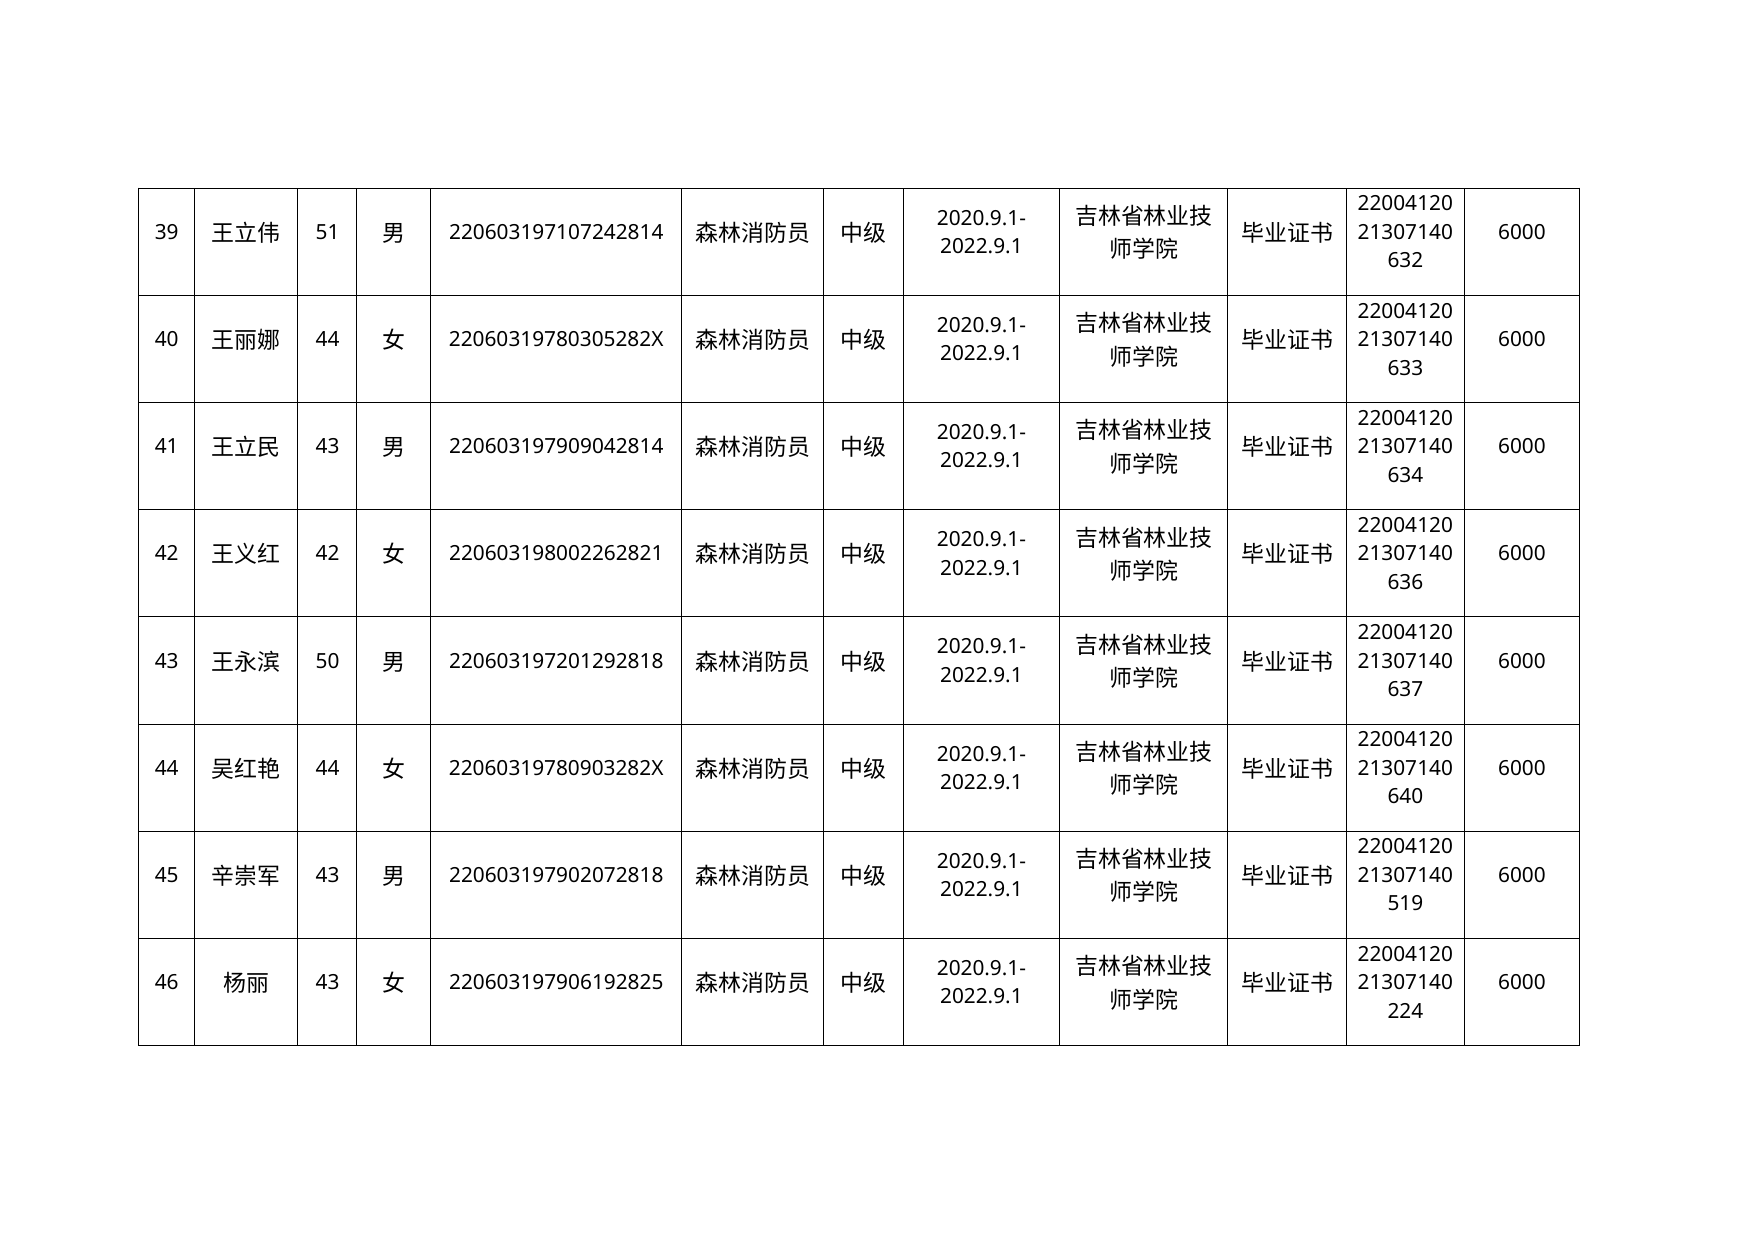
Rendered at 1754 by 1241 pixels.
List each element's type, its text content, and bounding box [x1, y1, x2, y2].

table_cell 39 [139, 189, 194, 295]
table_cell 中级 [824, 296, 903, 402]
table_cell 2020.9.1-2022.9.1 [904, 939, 1059, 1045]
table_cell 220603197902072818 [431, 832, 681, 938]
table_cell 毕业证书 [1228, 189, 1346, 295]
table_cell 220603197906192825 [431, 939, 681, 1045]
table_cell 森林消防员 [682, 939, 823, 1045]
table_cell 42 [298, 510, 356, 616]
table_cell 女 [357, 510, 430, 616]
table_cell 6000 [1465, 725, 1579, 831]
table_cell 毕业证书 [1228, 832, 1346, 938]
table_cell 森林消防员 [682, 510, 823, 616]
table_cell 50 [298, 617, 356, 723]
table_cell 男 [357, 189, 430, 295]
table_cell 男 [357, 403, 430, 509]
table_cell 2020.9.1-2022.9.1 [904, 617, 1059, 723]
table_cell 吉林省林业技师学院 [1060, 725, 1227, 831]
table_cell 43 [139, 617, 194, 723]
table_cell 森林消防员 [682, 296, 823, 402]
table_cell 6000 [1465, 510, 1579, 616]
table_cell 男 [357, 617, 430, 723]
table_cell 44 [298, 725, 356, 831]
table_cell 46 [139, 939, 194, 1045]
table_cell 王立民 [195, 403, 297, 509]
table_cell 2200412021307140637 [1347, 617, 1464, 723]
table_cell 森林消防员 [682, 832, 823, 938]
table_cell 吉林省林业技师学院 [1060, 832, 1227, 938]
table_cell 王丽娜 [195, 296, 297, 402]
table_cell 辛崇军 [195, 832, 297, 938]
table_cell 41 [139, 403, 194, 509]
table_cell 毕业证书 [1228, 510, 1346, 616]
table_cell 2200412021307140636 [1347, 510, 1464, 616]
table_cell 中级 [824, 189, 903, 295]
table_cell 女 [357, 939, 430, 1045]
table_cell 女 [357, 725, 430, 831]
table_cell 吉林省林业技师学院 [1060, 296, 1227, 402]
table_cell 中级 [824, 510, 903, 616]
table_cell 毕业证书 [1228, 939, 1346, 1045]
table_cell 中级 [824, 832, 903, 938]
table_cell 6000 [1465, 296, 1579, 402]
table_cell 中级 [824, 725, 903, 831]
table_cell 森林消防员 [682, 189, 823, 295]
table_cell 杨丽 [195, 939, 297, 1045]
table_cell 220603197107242814 [431, 189, 681, 295]
table_cell 2020.9.1-2022.9.1 [904, 403, 1059, 509]
table_cell 毕业证书 [1228, 403, 1346, 509]
table_cell 22060319780305282X [431, 296, 681, 402]
table_cell 2020.9.1-2022.9.1 [904, 725, 1059, 831]
table_cell 吉林省林业技师学院 [1060, 939, 1227, 1045]
table_cell 中级 [824, 939, 903, 1045]
table_cell 220603197909042814 [431, 403, 681, 509]
table_cell 43 [298, 403, 356, 509]
table_cell 毕业证书 [1228, 725, 1346, 831]
table_cell 吉林省林业技师学院 [1060, 510, 1227, 616]
table_cell 森林消防员 [682, 617, 823, 723]
table_cell 2200412021307140633 [1347, 296, 1464, 402]
table_cell 2020.9.1-2022.9.1 [904, 189, 1059, 295]
table_cell 2200412021307140640 [1347, 725, 1464, 831]
table_cell 吉林省林业技师学院 [1060, 189, 1227, 295]
table_cell 6000 [1465, 189, 1579, 295]
table_cell 中级 [824, 617, 903, 723]
table_cell 2020.9.1-2022.9.1 [904, 296, 1059, 402]
table_cell 22060319780903282X [431, 725, 681, 831]
table_cell 42 [139, 510, 194, 616]
table_cell 220603197201292818 [431, 617, 681, 723]
table_cell 王永滨 [195, 617, 297, 723]
table_cell 2200412021307140224 [1347, 939, 1464, 1045]
table_cell 2020.9.1-2022.9.1 [904, 832, 1059, 938]
table_cell 王义红 [195, 510, 297, 616]
table_cell 王立伟 [195, 189, 297, 295]
table_cell 6000 [1465, 939, 1579, 1045]
table_cell 43 [298, 832, 356, 938]
table_cell 6000 [1465, 403, 1579, 509]
table_cell 森林消防员 [682, 403, 823, 509]
table_cell 44 [298, 296, 356, 402]
table_cell 吉林省林业技师学院 [1060, 617, 1227, 723]
table_cell 2200412021307140519 [1347, 832, 1464, 938]
table_cell 2200412021307140634 [1347, 403, 1464, 509]
table_cell 2020.9.1-2022.9.1 [904, 510, 1059, 616]
table_cell 40 [139, 296, 194, 402]
table_cell 毕业证书 [1228, 617, 1346, 723]
table_cell 43 [298, 939, 356, 1045]
table_cell 45 [139, 832, 194, 938]
table_cell 中级 [824, 403, 903, 509]
table_cell 吉林省林业技师学院 [1060, 403, 1227, 509]
table_cell 44 [139, 725, 194, 831]
table_cell 吴红艳 [195, 725, 297, 831]
table_cell 220603198002262821 [431, 510, 681, 616]
table_cell 毕业证书 [1228, 296, 1346, 402]
table_cell 森林消防员 [682, 725, 823, 831]
table_cell 女 [357, 296, 430, 402]
table_cell 男 [357, 832, 430, 938]
table_cell 51 [298, 189, 356, 295]
table_cell 2200412021307140632 [1347, 189, 1464, 295]
table_cell 6000 [1465, 617, 1579, 723]
table_cell 6000 [1465, 832, 1579, 938]
